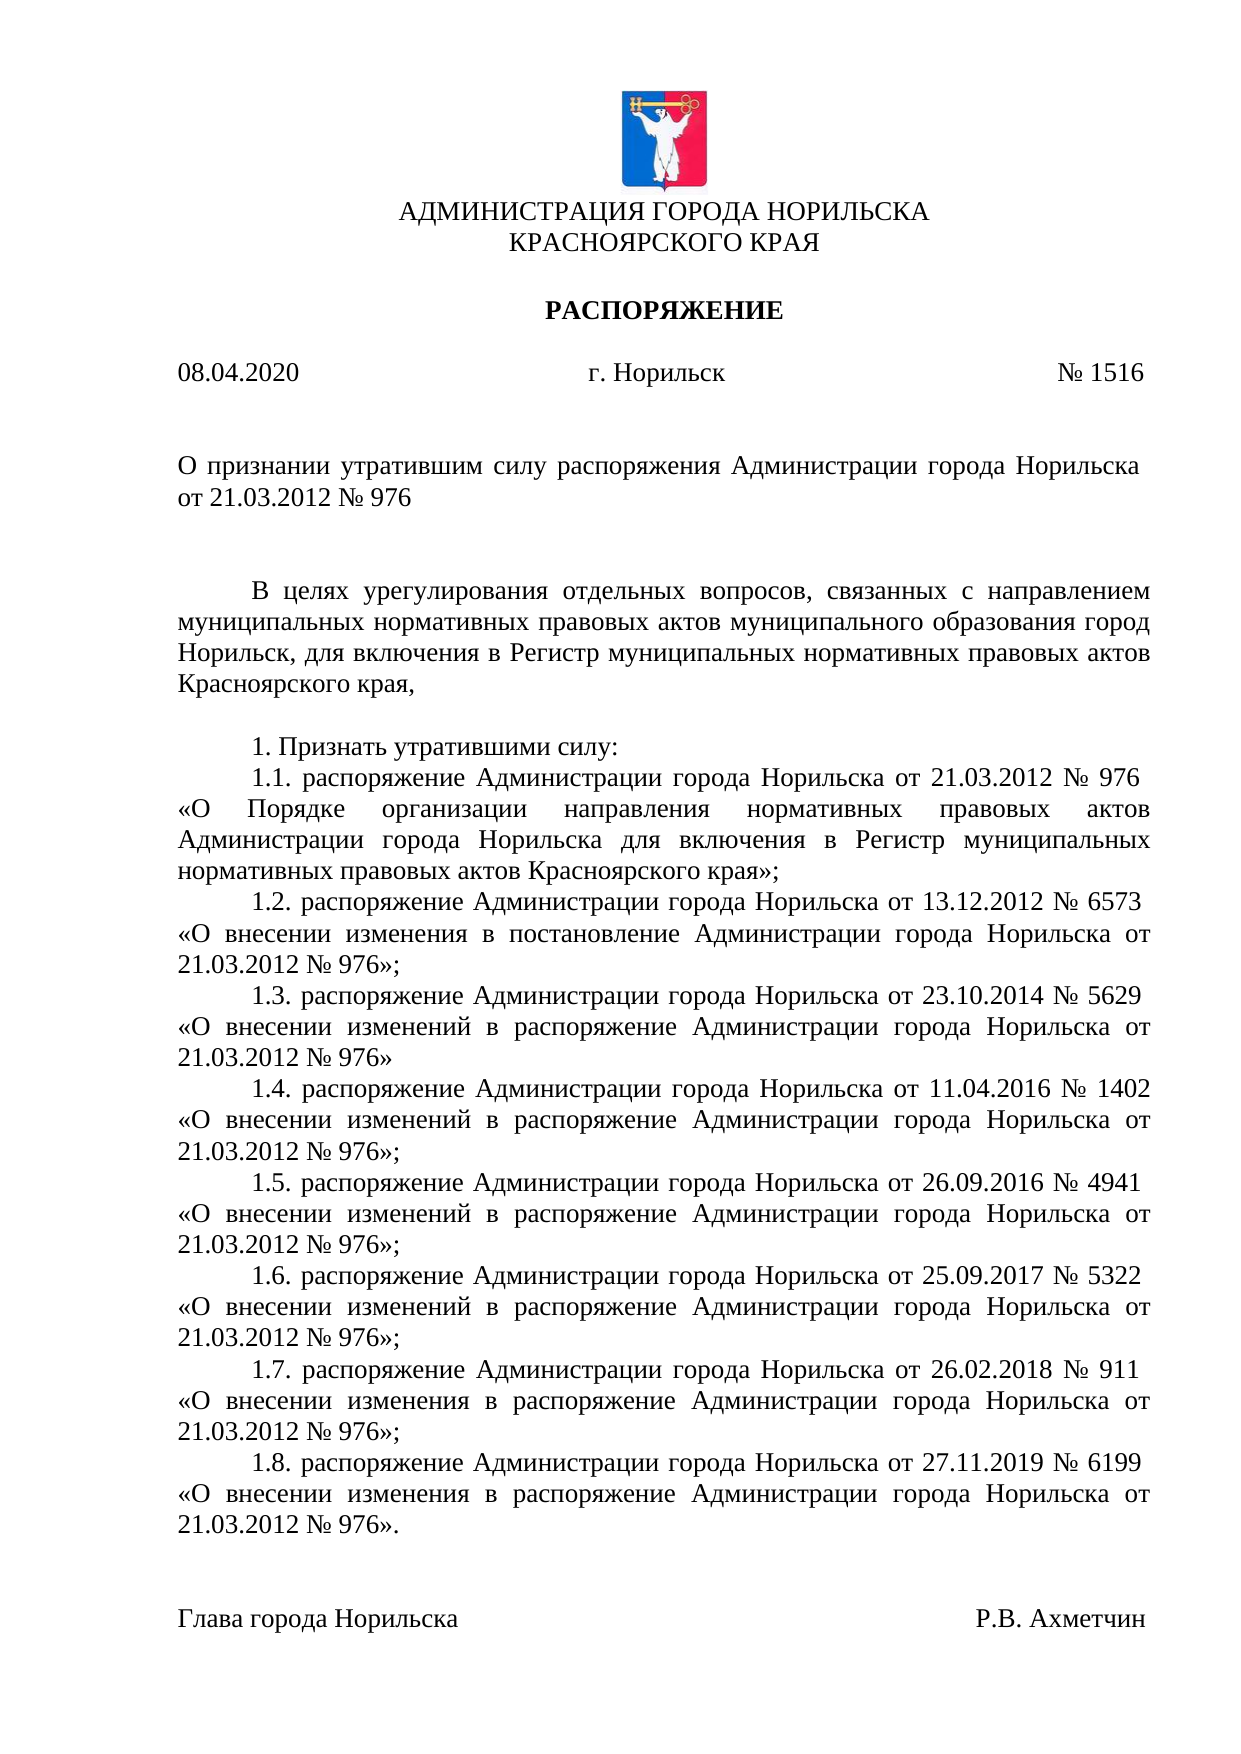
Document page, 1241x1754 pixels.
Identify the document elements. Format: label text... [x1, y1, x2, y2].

text 1.5. распоряжение Администрации города Норильска от 26.09.2016 № 4941 «О внесении изменений в распоряжение Администрации города Норильска от 21.03.2012 № 976»; [177, 1166, 1152, 1259]
text В целях урегулирования отдельных вопросов, связанных с направлением муниципальных нормативных правовых актов муниципального образования город Норильск, для включения в Регистр муниципальных нормативных правовых актов Красноярского края, [177, 574, 1152, 699]
text 1.1. распоряжение Администрации города Норильска от 21.03.2012 № 976 «О Порядке организации направления нормативных правовых актов Администрации города Норильска для включения в Регистр муниципальных нормативных правовых актов Красноярского края»; [177, 761, 1152, 886]
subtitle РАСПОРЯЖЕНИЕ [177, 294, 1152, 325]
text 1.2. распоряжение Администрации города Норильска от 13.12.2012 № 6573 «О внесении изменения в постановление Администрации города Норильска от 21.03.2012 № 976»; [177, 886, 1152, 979]
picture [620, 90, 709, 195]
text КРАСНОЯРСКОГО КРАЯ [177, 226, 1152, 257]
text О признании утратившим силу распоряжения Администрации города Норильска от 21.03.2012 № 976 [177, 449, 1152, 512]
text АДМИНИСТРАЦИЯ ГОРОДА НОРИЛЬСКА [177, 194, 1152, 226]
text 1.8. распоряжение Администрации города Норильска от 27.11.2019 № 6199 «О внесении изменения в распоряжение Администрации города Норильска от 21.03.2012 № 976». [177, 1446, 1152, 1539]
text 1.7. распоряжение Администрации города Норильска от 26.02.2018 № 911 «О внесении изменения в распоряжение Администрации города Норильска от 21.03.2012 № 976»; [177, 1353, 1152, 1446]
text 08.04.2020 г. Норильск № 1516 [177, 356, 1152, 387]
text 1. Признать утратившими силу: [177, 730, 1152, 761]
text Глава города Норильска Р.В. Ахметчин [177, 1602, 1152, 1633]
text 1.6. распоряжение Администрации города Норильска от 25.09.2017 № 5322 «О внесении изменений в распоряжение Администрации города Норильска от 21.03.2012 № 976»; [177, 1259, 1152, 1353]
text 1.4. распоряжение Администрации города Норильска от 11.04.2016 № 1402 «О внесении изменений в распоряжение Администрации города Норильска от 21.03.2012 № 976»; [177, 1072, 1152, 1166]
text 1.3. распоряжение Администрации города Норильска от 23.10.2014 № 5629 «О внесении изменений в распоряжение Администрации города Норильска от 21.03.2012 № 976» [177, 979, 1152, 1072]
